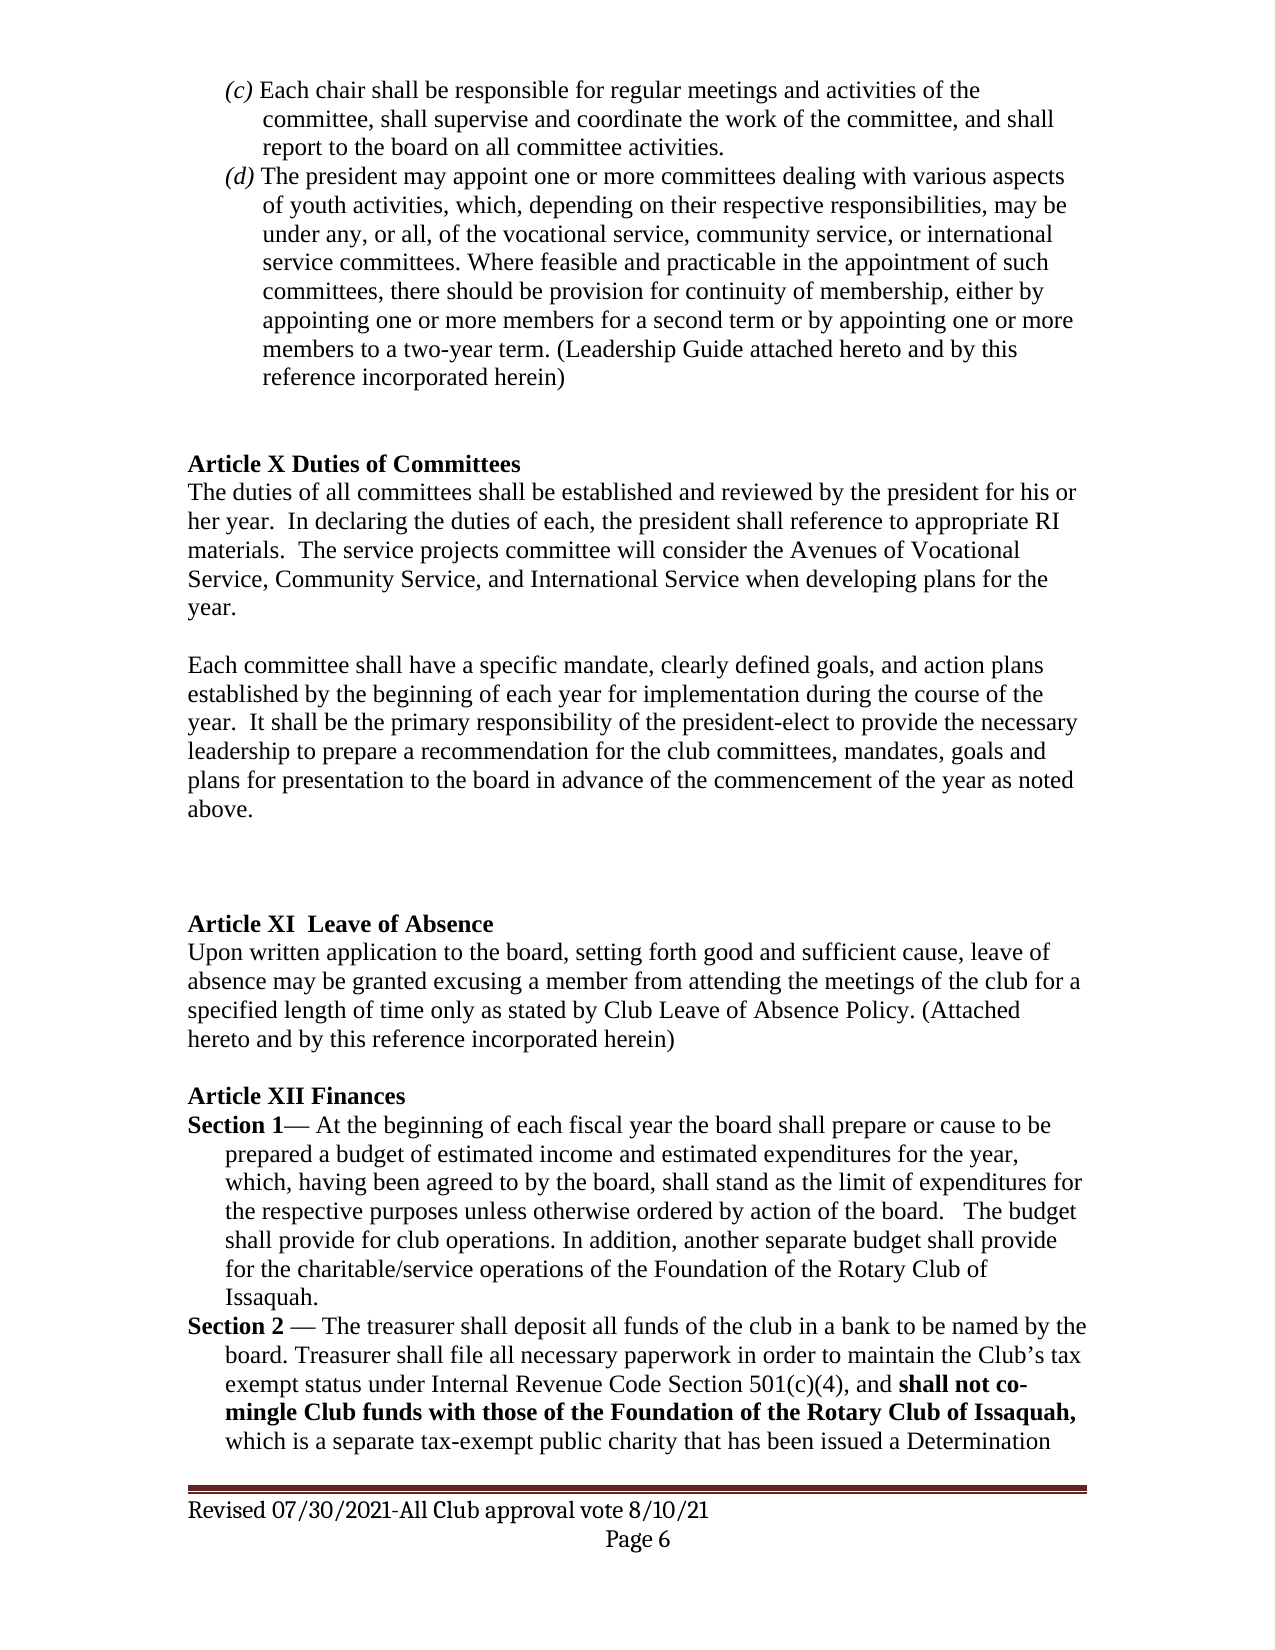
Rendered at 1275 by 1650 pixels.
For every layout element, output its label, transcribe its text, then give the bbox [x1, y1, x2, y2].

text Each committee shall have a specific mandate, clearly defined goals, and action plans established by the beginning of each year for implementation during the course of the year. It shall be the primary responsibility of the president-elect to provide the necessary leadership to prepare a recommendation for the club committees, mandates, goals and plans for presentation to the board in advance of the commencement of the year as noted above. [187, 650, 1087, 822]
text Article XI Leave of Absence [187, 909, 1087, 937]
text Article XII Finances [187, 1081, 1087, 1110]
text Section 1— At the beginning of each fiscal year the board shall prepare or cause to be prepared a budget of estimated income and estimated expenditures for the year, which, having been agreed to by the board, shall stand as the limit of expenditures for the respective purposes unless otherwise ordered by action of the board. The budget shall provide for club operations. In addition, another separate budget shall provide for the charitable/service operations of the Foundation of the Rotary Club of Issaquah. [187, 1110, 1087, 1311]
text Article X Duties of Committees [187, 449, 1087, 477]
text (c) Each chair shall be responsible for regular meetings and activities of the committee, shall supervise and coordinate the work of the committee, and shall report to the board on all committee activities. [225, 75, 1087, 161]
text (d) The president may appoint one or more committees dealing with various aspects of youth activities, which, depending on their respective responsibilities, may be under any, or all, of the vocational service, community service, or international service committees. Where feasible and practicable in the appointment of such committees, there should be provision for continuity of membership, either by appointing one or more members for a second term or by appointing one or more members to a two-year term. (Leadership Guide attached hereto and by this reference incorporated herein) [225, 161, 1087, 391]
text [187, 1311, 1087, 1455]
text Upon written application to the board, setting forth good and sufficient cause, leave of absence may be granted excusing a member from attending the meetings of the club for a specified length of time only as stated by Club Leave of Absence Policy. (Attached hereto and by this reference incorporated herein) [187, 937, 1087, 1052]
text The duties of all committees shall be established and reviewed by the president for his or her year. In declaring the duties of each, the president shall reference to appropriate RI materials. The service projects committee will consider the Avenues of Vocational Service, Community Service, and International Service when developing plans for the year. [187, 477, 1087, 621]
